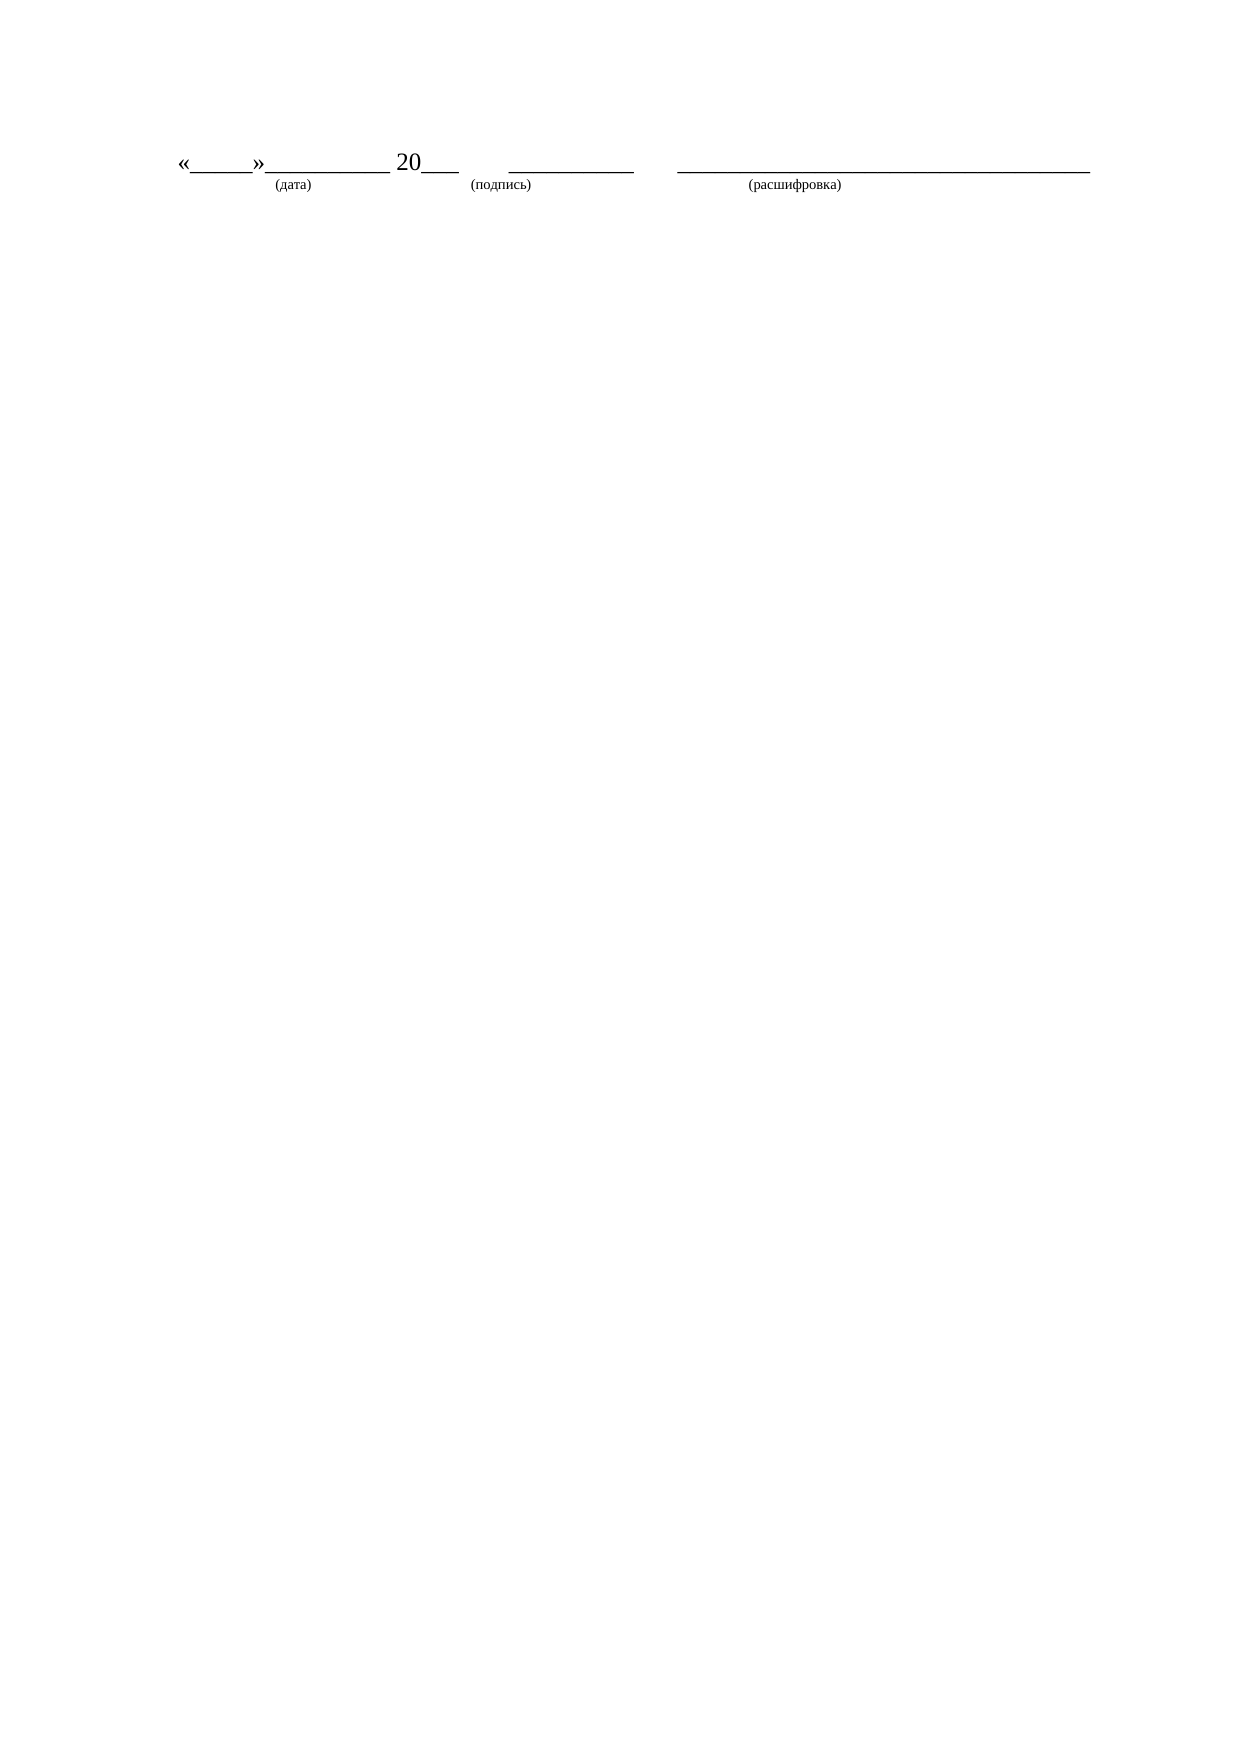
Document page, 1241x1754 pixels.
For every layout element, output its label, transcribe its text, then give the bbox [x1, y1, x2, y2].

text «_____»__________ 20___ __________ _________________________________ [177, 147, 1152, 176]
text (дата) (подпись) (расшифровка) [177, 176, 1152, 204]
